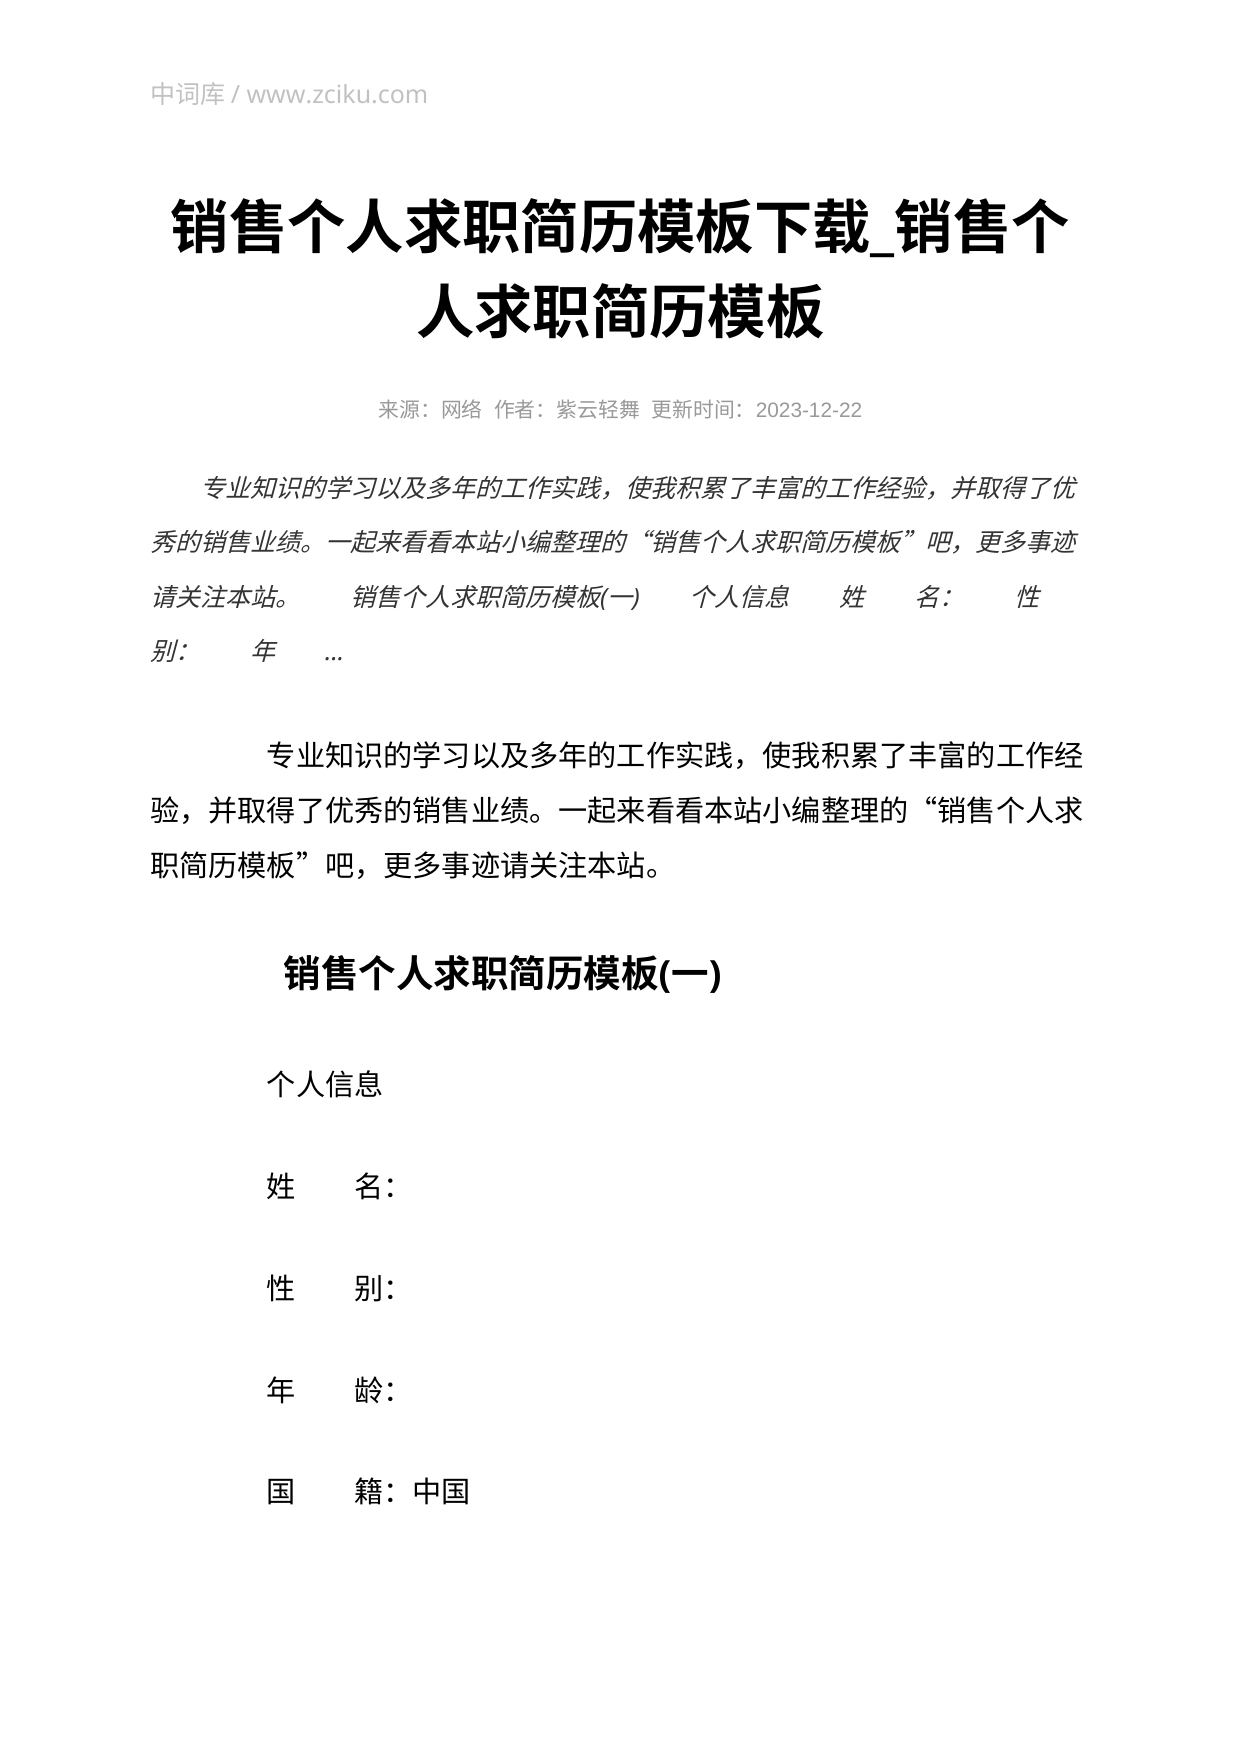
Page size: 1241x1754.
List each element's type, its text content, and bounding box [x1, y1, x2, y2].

text 来源：网络 作者：紫云轻舞 更新时间：2023-12-22 [150, 397, 1090, 421]
text 个人信息 [150, 1062, 1090, 1104]
text 年 龄： [150, 1367, 1090, 1409]
text 国 籍：中国 [150, 1469, 1090, 1511]
text 专业知识的学习以及多年的工作实践，使我积累了丰富的工作经验，并取得了优秀的销售业绩。一起来看看本站小编整理的“销售个人求职简历模板”吧，更多事迹请关注本站。 [150, 733, 1090, 885]
text 销售个人求职简历模板(一) [150, 944, 1090, 999]
text 姓 名： [150, 1163, 1090, 1206]
subtitle 销售个人求职简历模板下载_销售个人求职简历模板 [150, 181, 1090, 351]
text 专业知识的学习以及多年的工作实践，使我积累了丰富的工作经验，并取得了优秀的销售业绩。一起来看看本站小编整理的“销售个人求职简历模板”吧，更多事迹请关注本站。 销售个人求职简历模板(一) 个人信息 姓 名： 性 别： 年 ... [150, 468, 1090, 668]
text 性 别： [150, 1265, 1090, 1308]
